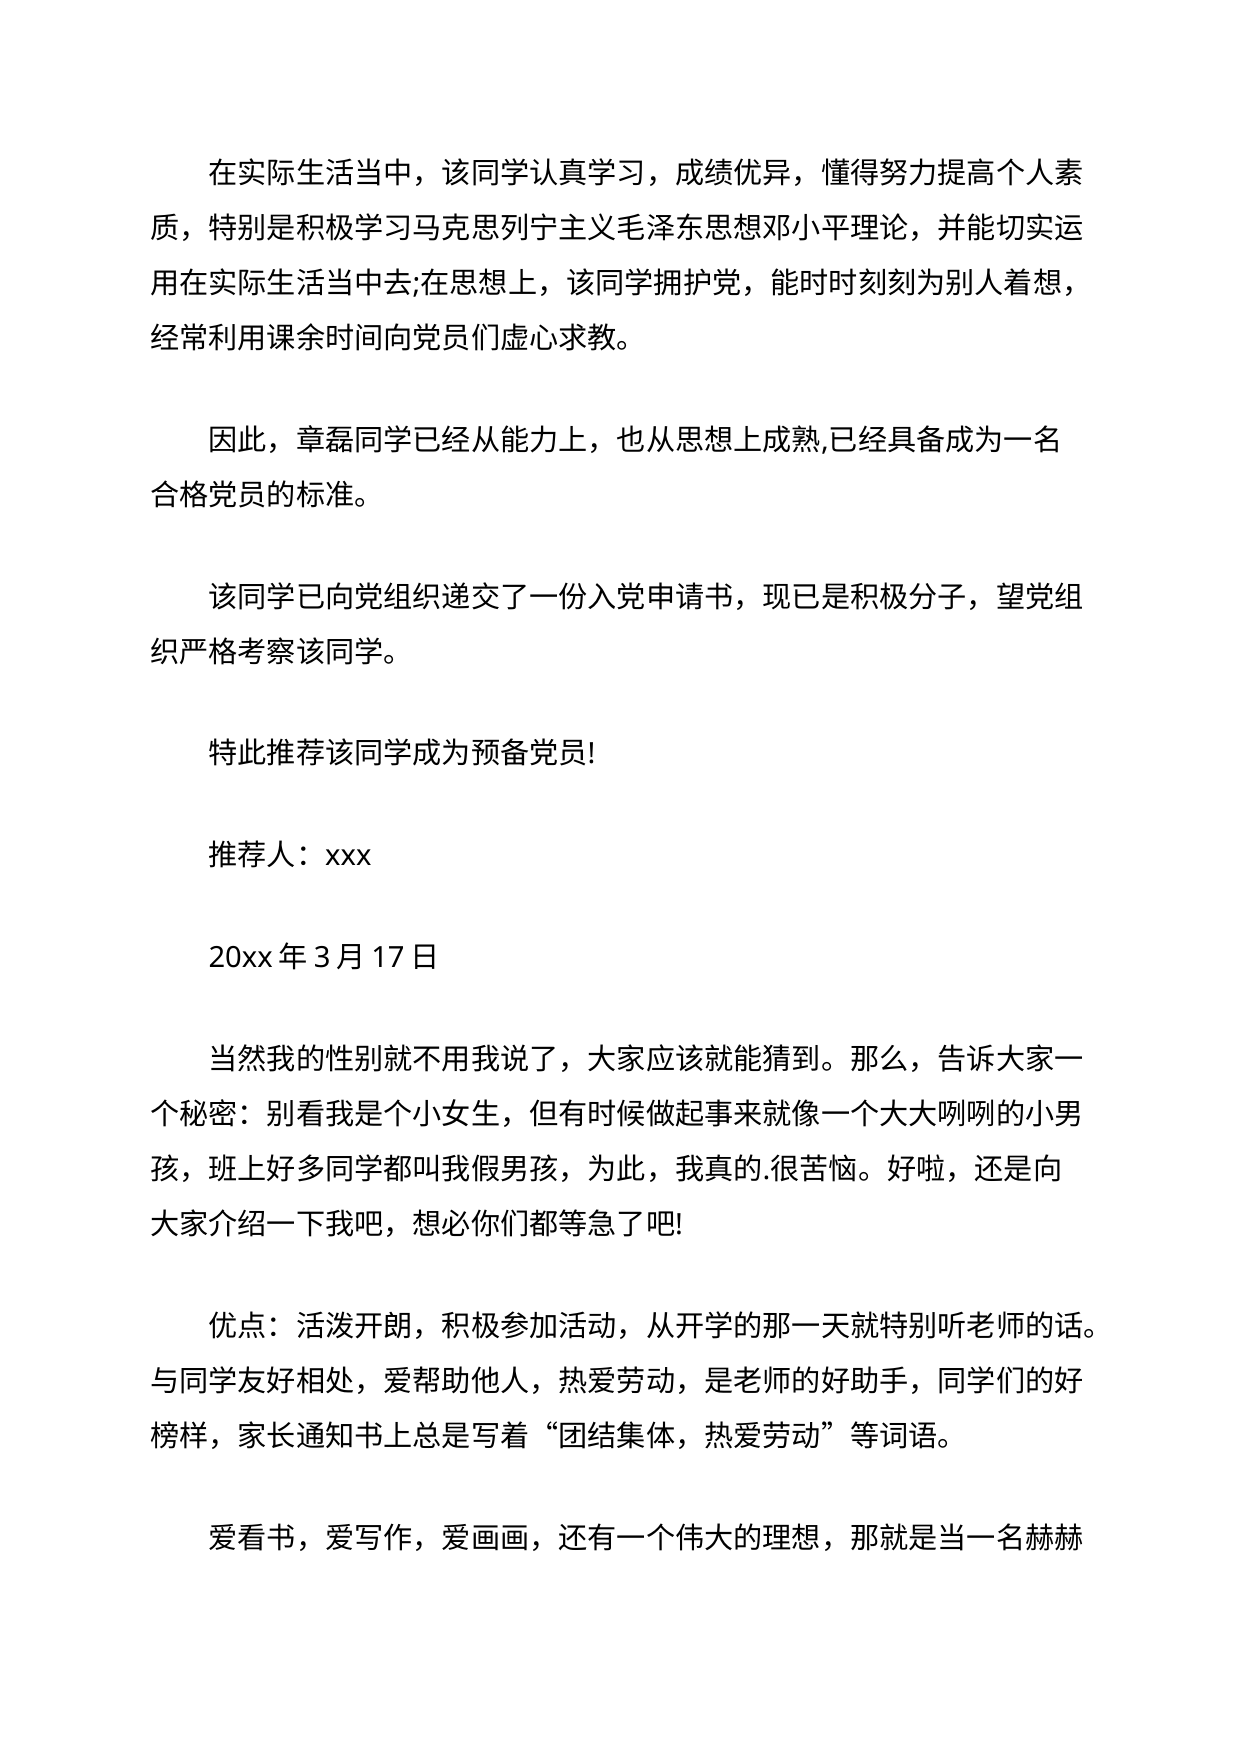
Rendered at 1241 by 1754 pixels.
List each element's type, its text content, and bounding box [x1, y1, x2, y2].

text 因此，章磊同学已经从能力上，也从思想上成熟,已经具备成为一名合格党员的标准。 [150, 417, 1090, 514]
text 优点：活泼开朗，积极参加活动，从开学的那一天就特别听老师的话。与同学友好相处，爱帮助他人，热爱劳动，是老师的好助手，同学们的好榜样，家长通知书上总是写着“团结集体，热爱劳动”等词语。 [150, 1303, 1090, 1455]
text 特此推荐该同学成为预备党员! [150, 730, 1090, 772]
text 该同学已向党组织递交了一份入党申请书，现已是积极分子，望党组织严格考察该同学。 [150, 573, 1090, 671]
text 当然我的性别就不用我说了，大家应该就能猜到。那么，告诉大家一个秘密：别看我是个小女生，但有时候做起事来就像一个大大咧咧的小男孩，班上好多同学都叫我假男孩，为此，我真的.很苦恼。好啦，还是向大家介绍一下我吧，想必你们都等急了吧! [150, 1036, 1090, 1243]
text 20xx年3月17日 [150, 934, 1090, 976]
text 推荐人：xxx [150, 832, 1090, 874]
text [150, 1514, 1090, 1557]
text 在实际生活当中，该同学认真学习，成绩优异，懂得努力提高个人素质，特别是积极学习马克思列宁主义毛泽东思想邓小平理论，并能切实运用在实际生活当中去;在思想上，该同学拥护党，能时时刻刻为别人着想，经常利用课余时间向党员们虚心求教。 [150, 150, 1090, 357]
